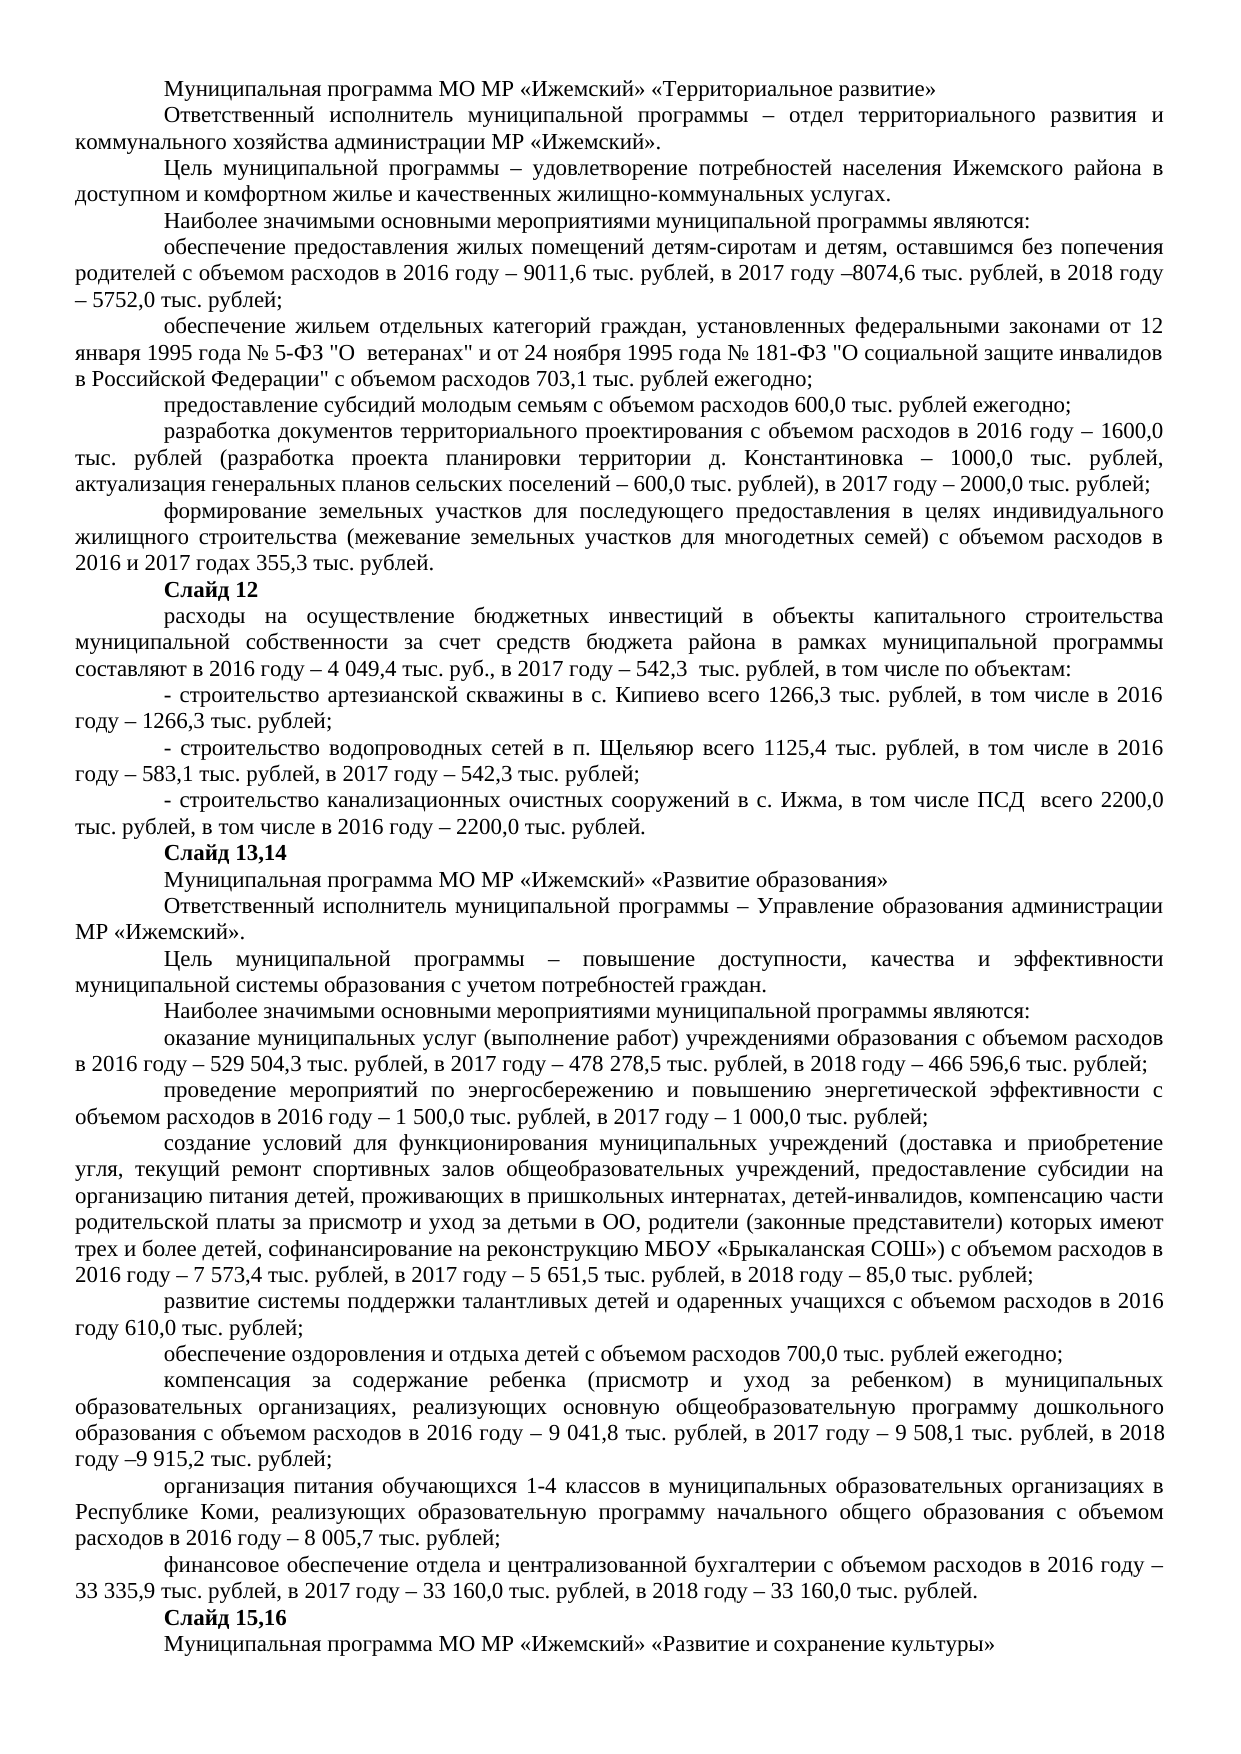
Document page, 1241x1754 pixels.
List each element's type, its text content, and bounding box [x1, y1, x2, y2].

text формирование земельных участков для последующего предоставления в целях индивидуального жилищного строительства (межевание земельных участков для многодетных семей) с объемом расходов в 2016 и 2017 годах 355,3 тыс. рублей. [75, 497, 1165, 576]
text организация питания обучающихся 1-4 классов в муниципальных образовательных организациях в Республике Коми, реализующих образовательную программу начального общего образования с объемом расходов в 2016 году – 8 005,7 тыс. рублей; [75, 1472, 1165, 1551]
text расходы на осуществление бюджетных инвестиций в объекты капитального строительства муниципальной собственности за счет средств бюджета района в рамках муниципальной программы составляют в 2016 году – 4 049,4 тыс. руб., в 2017 году – 542,3 тыс. рублей, в том числе по объектам: [75, 602, 1165, 681]
text обеспечение предоставления жилых помещений детям-сиротам и детям, оставшимся без попечения родителей с объемом расходов в 2016 году – 9011,6 тыс. рублей, в 2017 году –8074,6 тыс. рублей, в 2018 году – 5752,0 тыс. рублей; [75, 233, 1165, 312]
text Наиболее значимыми основными мероприятиями муниципальной программы являются: [75, 997, 1165, 1024]
text обеспечение оздоровления и отдыха детей с объемом расходов 700,0 тыс. рублей ежегодно; [75, 1340, 1165, 1366]
text разработка документов территориального проектирования с объемом расходов в 2016 году – 1600,0 тыс. рублей (разработка проекта планировки территории д. Константиновка – 1000,0 тыс. рублей, актуализация генеральных планов сельских поселений – 600,0 тыс. рублей), в 2017 году – 2000,0 тыс. рублей; [75, 418, 1165, 497]
text Слайд 12 [75, 576, 1165, 602]
text обеспечение жильем отдельных категорий граждан, установленных федеральными законами от 12 января 1995 года № 5-ФЗ "О ветеранах" и от 24 ноября 1995 года № 181-ФЗ "О социальной защите инвалидов в Российской Федерации" с объемом расходов 703,1 тыс. рублей ежегодно; [75, 312, 1165, 391]
text финансовое обеспечение отдела и централизованной бухгалтерии с объемом расходов в 2016 году – 33 335,9 тыс. рублей, в 2017 году – 33 160,0 тыс. рублей, в 2018 году – 33 160,0 тыс. рублей. [75, 1551, 1165, 1603]
text Слайд 15,16 [75, 1603, 1165, 1630]
text - строительство водопроводных сетей в п. Щельяюр всего 1125,4 тыс. рублей, в том числе в 2016 году – 583,1 тыс. рублей, в 2017 году – 542,3 тыс. рублей; [75, 734, 1165, 787]
text Слайд 13,14 [75, 839, 1165, 866]
text Муниципальная программа МО МР «Ижемский» «Развитие образования» [75, 866, 1165, 892]
text - строительство артезианской скважины в с. Кипиево всего 1266,3 тыс. рублей, в том числе в 2016 году – 1266,3 тыс. рублей; [75, 681, 1165, 734]
text предоставление субсидий молодым семьям с объемом расходов 600,0 тыс. рублей ежегодно; [75, 391, 1165, 418]
text Цель муниципальной программы – повышение доступности, качества и эффективности муниципальной системы образования с учетом потребностей граждан. [75, 945, 1165, 997]
text Ответственный исполнитель муниципальной программы – Управление образования администрации МР «Ижемский». [75, 892, 1165, 945]
text оказание муниципальных услуг (выполнение работ) учреждениями образования с объемом расходов в 2016 году – 529 504,3 тыс. рублей, в 2017 году – 478 278,5 тыс. рублей, в 2018 году – 466 596,6 тыс. рублей; [75, 1024, 1165, 1076]
text развитие системы поддержки талантливых детей и одаренных учащихся с объемом расходов в 2016 году 610,0 тыс. рублей; [75, 1287, 1165, 1340]
text Наиболее значимыми основными мероприятиями муниципальной программы являются: [75, 207, 1165, 233]
text Цель муниципальной программы – удовлетворение потребностей населения Ижемского района в доступном и комфортном жилье и качественных жилищно-коммунальных услугах. [75, 154, 1165, 207]
text проведение мероприятий по энергосбережению и повышению энергетической эффективности с объемом расходов в 2016 году – 1 500,0 тыс. рублей, в 2017 году – 1 000,0 тыс. рублей; [75, 1076, 1165, 1129]
text создание условий для функционирования муниципальных учреждений (доставка и приобретение угля, текущий ремонт спортивных залов общеобразовательных учреждений, предоставление субсидии на организацию питания детей, проживающих в пришкольных интернатах, детей-инвалидов, компенсацию части родительской платы за присмотр и уход за детьми в ОО, родители (законные представители) которых имеют трех и более детей, софинансирование на реконструкцию МБОУ «Брыкаланская СОШ») с объемом расходов в 2016 году – 7 573,4 тыс. рублей, в 2017 году – 5 651,5 тыс. рублей, в 2018 году – 85,0 тыс. рублей; [75, 1129, 1165, 1287]
text - строительство канализационных очистных сооружений в с. Ижма, в том числе ПСД всего 2200,0 тыс. рублей, в том числе в 2016 году – 2200,0 тыс. рублей. [75, 787, 1165, 839]
text Муниципальная программа МО МР «Ижемский» «Развитие и сохранение культуры» [75, 1630, 1165, 1656]
text компенсация за содержание ребенка (присмотр и уход за ребенком) в муниципальных образовательных организациях, реализующих основную общеобразовательную программу дошкольного образования с объемом расходов в 2016 году – 9 041,8 тыс. рублей, в 2017 году – 9 508,1 тыс. рублей, в 2018 году –9 915,2 тыс. рублей; [75, 1366, 1165, 1472]
text Муниципальная программа МО МР «Ижемский» «Территориальное развитие» [75, 75, 1165, 101]
text Ответственный исполнитель муниципальной программы – отдел территориального развития и коммунального хозяйства администрации МР «Ижемский». [75, 101, 1165, 154]
